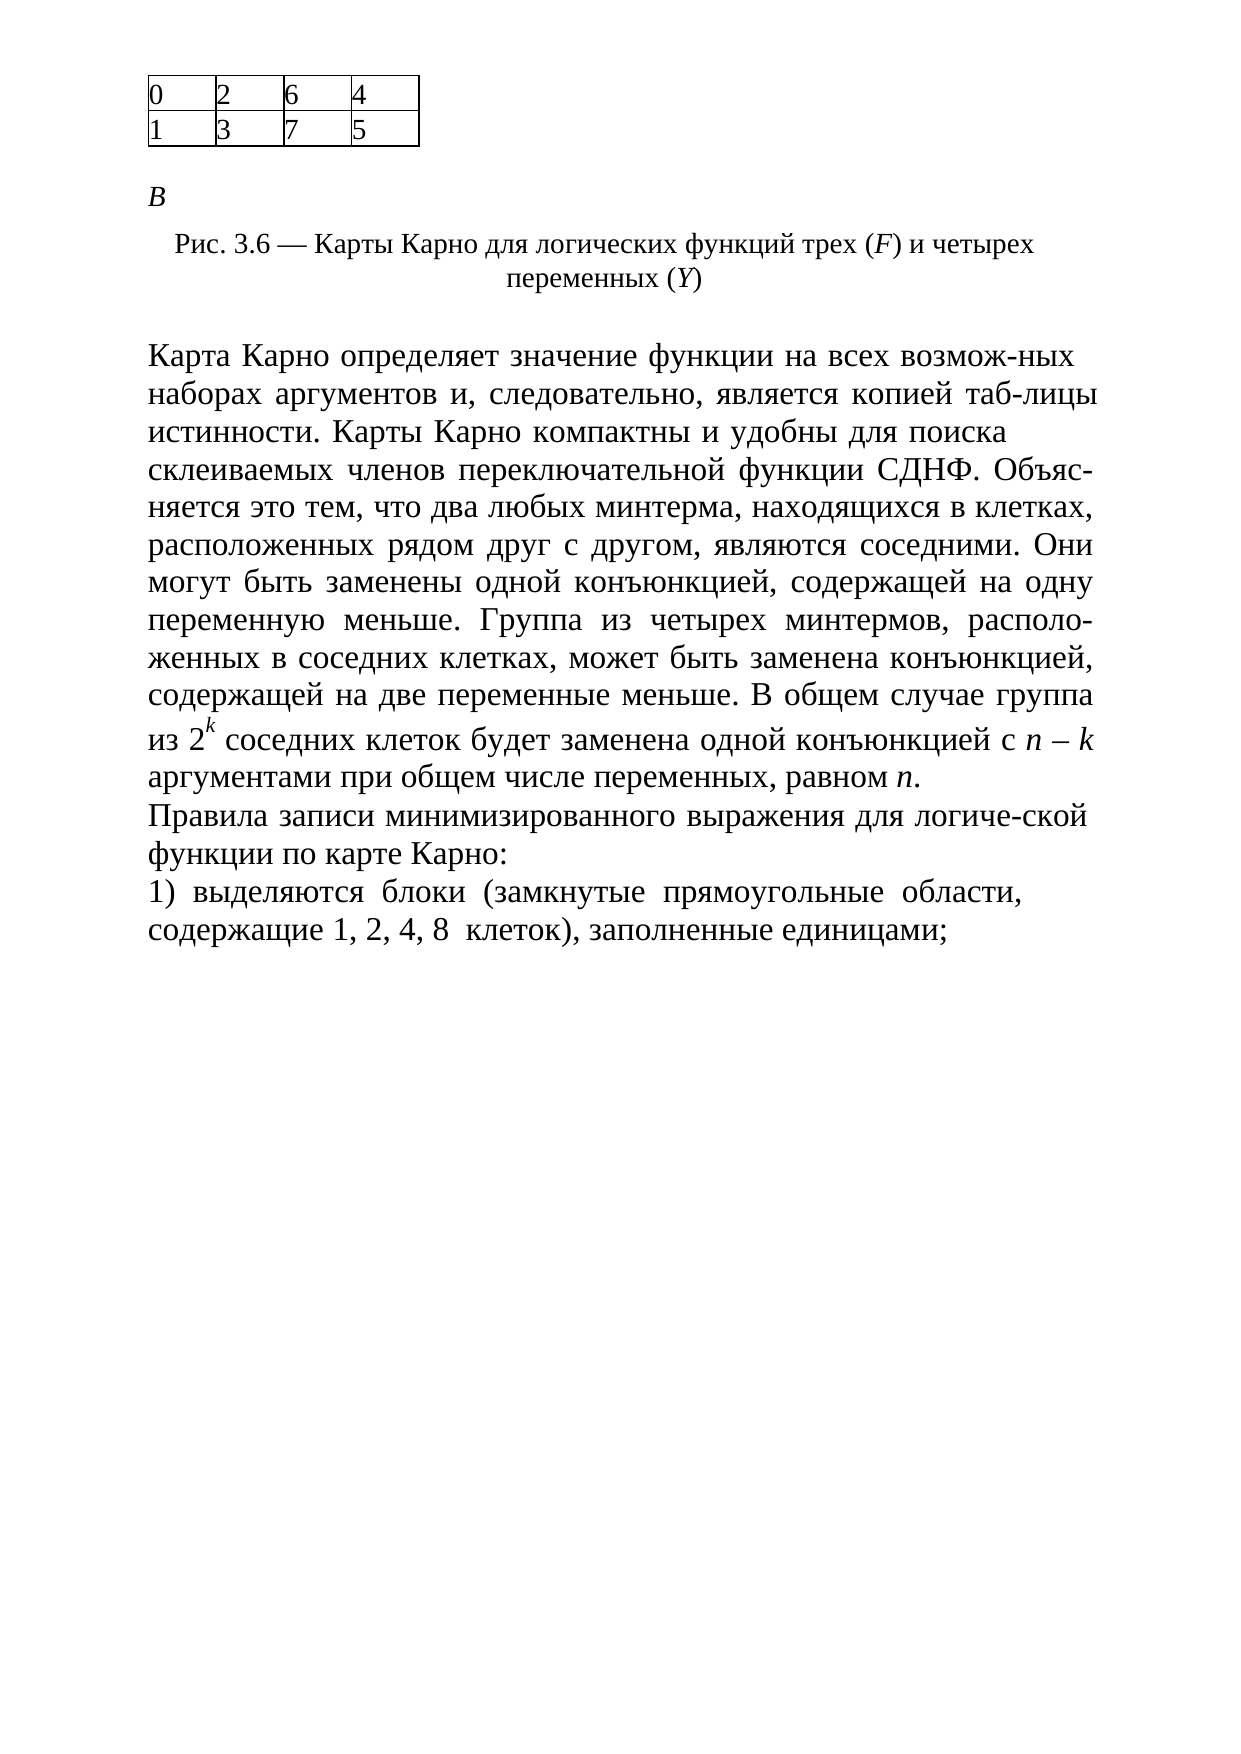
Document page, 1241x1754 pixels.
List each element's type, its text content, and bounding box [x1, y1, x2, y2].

text Правила записи минимизированного выражения для логиче-ской функции по карте Карно: [148, 796, 1102, 872]
table_header 0 [149, 76, 215, 110]
table_header 4 [352, 76, 418, 110]
table_cell 1 [149, 111, 215, 145]
text 1) выделяются блоки (замкнутые прямоугольные области, содержащие 1, 2, 4, 8 клеток), заполненные единицами; [148, 872, 1102, 948]
table_header 6 [285, 76, 351, 110]
table_cell 5 [352, 111, 418, 145]
table_header 2 [217, 76, 283, 110]
table_cell 3 [217, 111, 283, 145]
table_cell 7 [285, 111, 351, 145]
text B [148, 179, 1154, 213]
text Рис. 3.6 — Карты Карно для логических функций трех (F) и четырех переменных (Y) [148, 227, 1060, 294]
text Карта Карно определяет значение функции на всех возмож-ных наборах аргументов и, следовательно, является копией таб-лицы истинности. Карты Карно компактны и удобны для поиска склеиваемых членов переключательной функции СДНФ. Объяс-няется это тем, что два любых минтерма, находящихся в клетках, расположенных рядом друг с другом, являются соседними. Они могут быть заменены одной конъюнкцией, содержащей на одну переменную меньше. Группа из четырех минтермов, располо-женных в соседних клетках, может быть заменена конъюнкцией, содержащей на две переменные меньше. В общем случае группа из 2k соседних клеток будет заменена одной конъюнкцией с n – k аргументами при общем числе переменных, равном n. [148, 337, 1102, 795]
